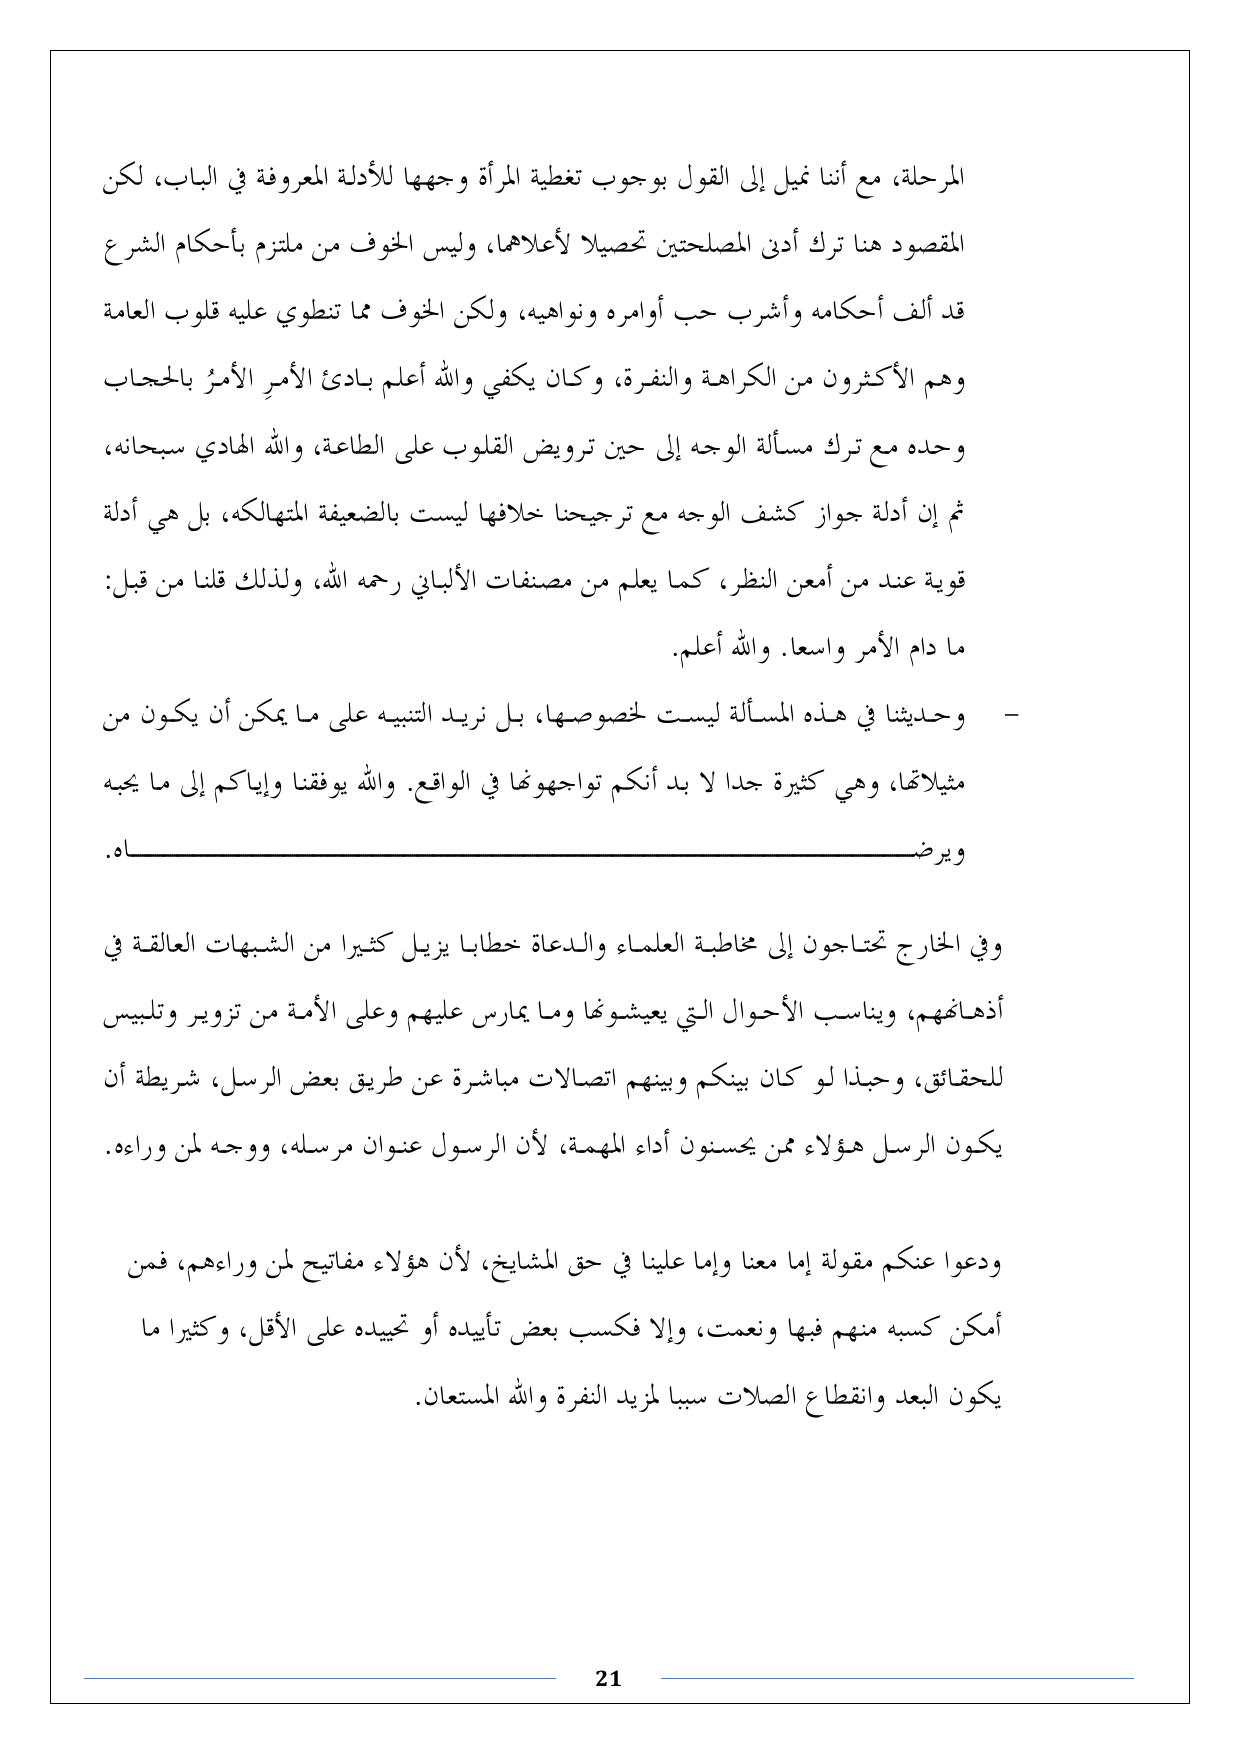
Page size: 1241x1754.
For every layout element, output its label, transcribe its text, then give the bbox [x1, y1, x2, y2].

text وفي الخارج تحتاجون إلى مخاطبة العلماء والدعاة خطابا يزيل كثيرا من الشبهات العالقة في أذهانههم، ويناسب الأحوال التي يعيشونها وما يمارس عليهم وعلى الأمة من تزوير وتلبيس للحقائق، وحبذا لو كان بينكم وبينهم اتصالات مباشرة عن طريق بعض الرسل، شريطة أن يكون الرسل هؤلاء ممن يحسنون أداء المهمة، لأن الرسول عنوان مرسله، ووجه لمن وراءه. [103, 917, 1003, 1208]
list وحديثنا في هذه المسألة ليست لخصوصها، بل نريد التنبيه على ما يمكن أن يكون من مثيلاتها، وهي كثيرة جدا لا بد أنكم تواجهونها في الواقع. والله يوفقنا وإياكم إلى ما يحبه ويرضاه. [103, 687, 1003, 911]
text ودعوا عنكم مقولة إما معنا وإما علينا في حق المشايخ، لأن هؤلاء مفاتيح لمن وراءهم، فمن أمكن كسبه منهم فبها ونعمت، وإلا فكسب بعض تأييده أو تحييده على الأقل، وكثيرا ما يكون البعد وانقطاع الصلات سببا لمزيد النفرة والله المستعان. [103, 1234, 1003, 1526]
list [103, 150, 1003, 676]
